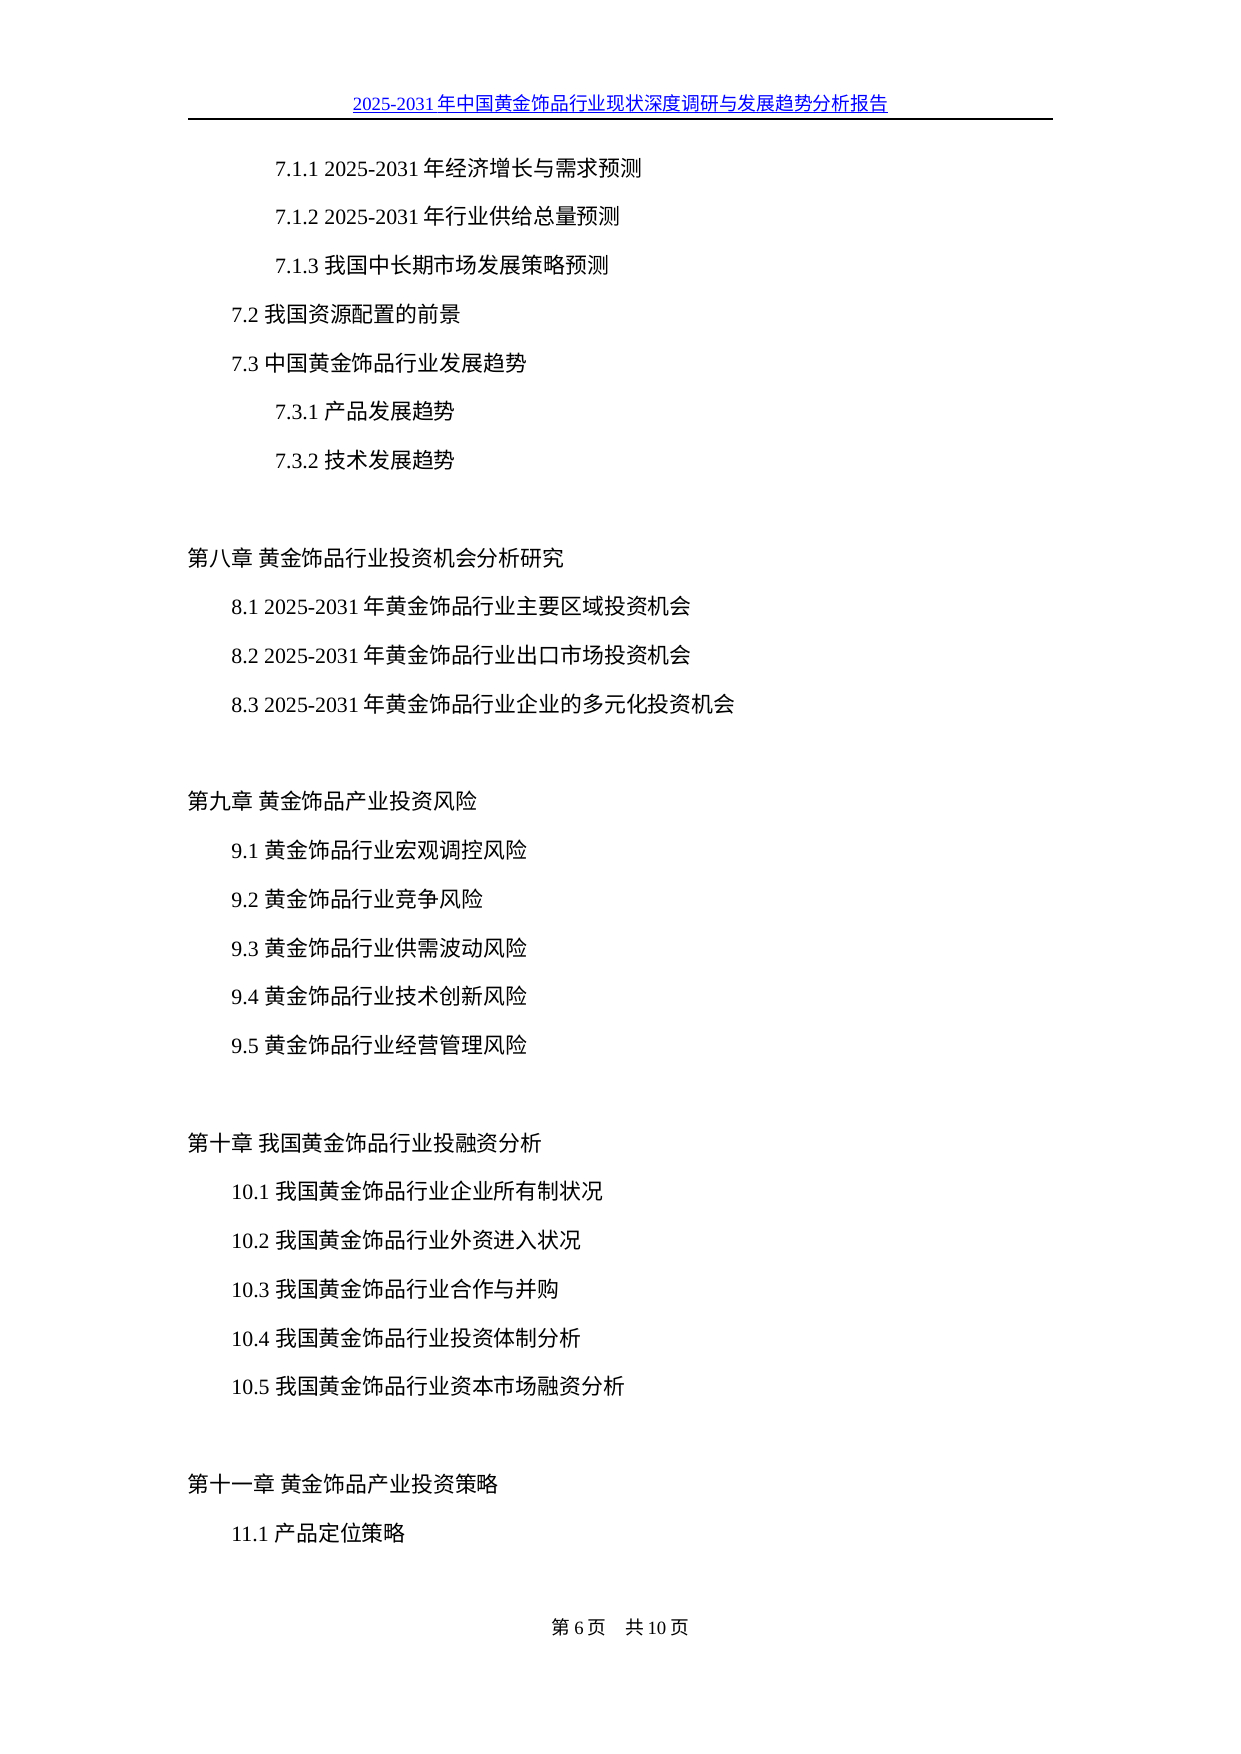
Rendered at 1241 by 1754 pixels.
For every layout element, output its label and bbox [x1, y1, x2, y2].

text [187, 150, 1053, 1548]
